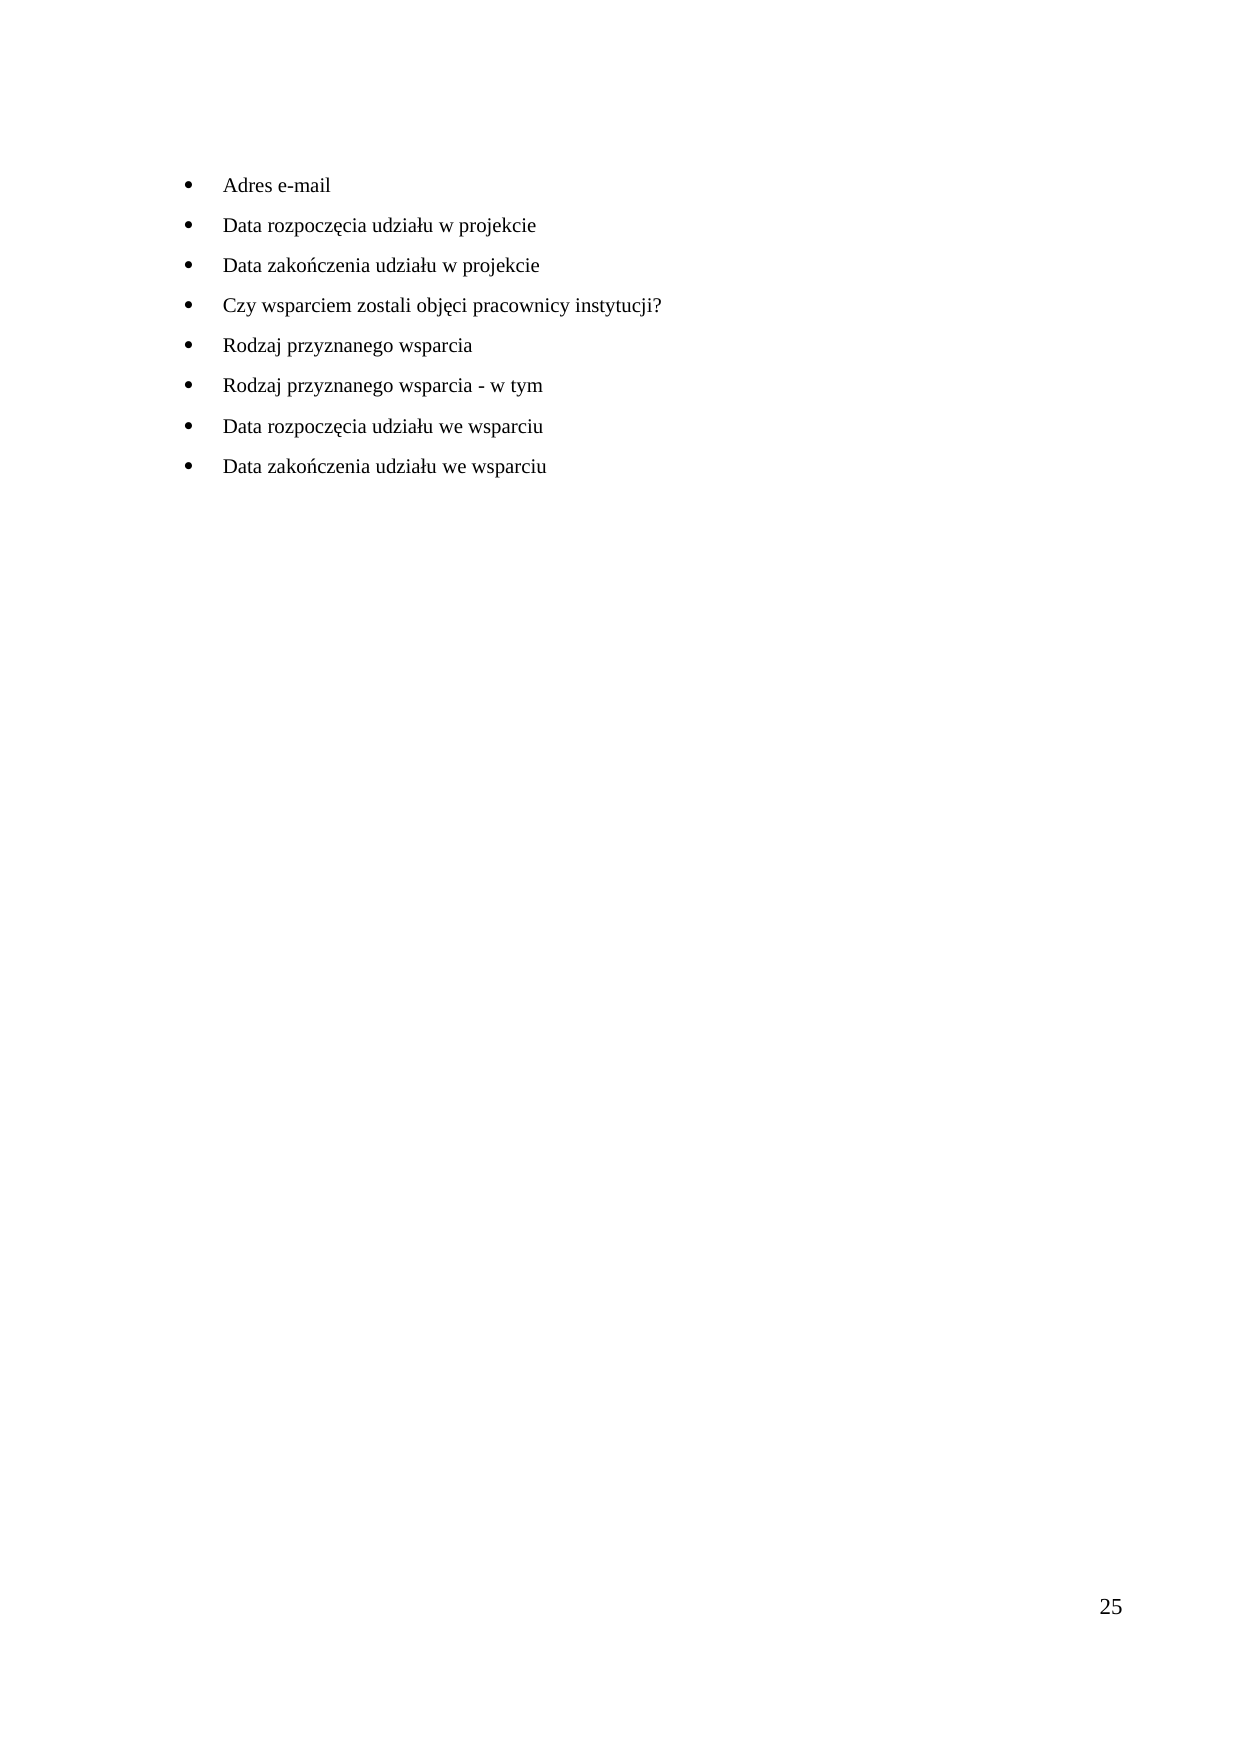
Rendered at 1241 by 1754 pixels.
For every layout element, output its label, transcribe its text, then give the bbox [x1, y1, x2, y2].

list Data rozpoczęcia udziału we wsparciu [185, 414, 1122, 438]
list Data zakończenia udziału we wsparciu [185, 454, 1122, 478]
list Rodzaj przyznanego wsparcia - w tym [185, 373, 1122, 397]
list Data rozpoczęcia udziału w projekcie [185, 213, 1122, 237]
list Data zakończenia udziału w projekcie [185, 253, 1122, 277]
list Rodzaj przyznanego wsparcia [185, 333, 1122, 357]
list Czy wsparciem zostali objęci pracownicy instytucji? [185, 293, 1122, 317]
list Adres e-mail [185, 173, 1122, 197]
